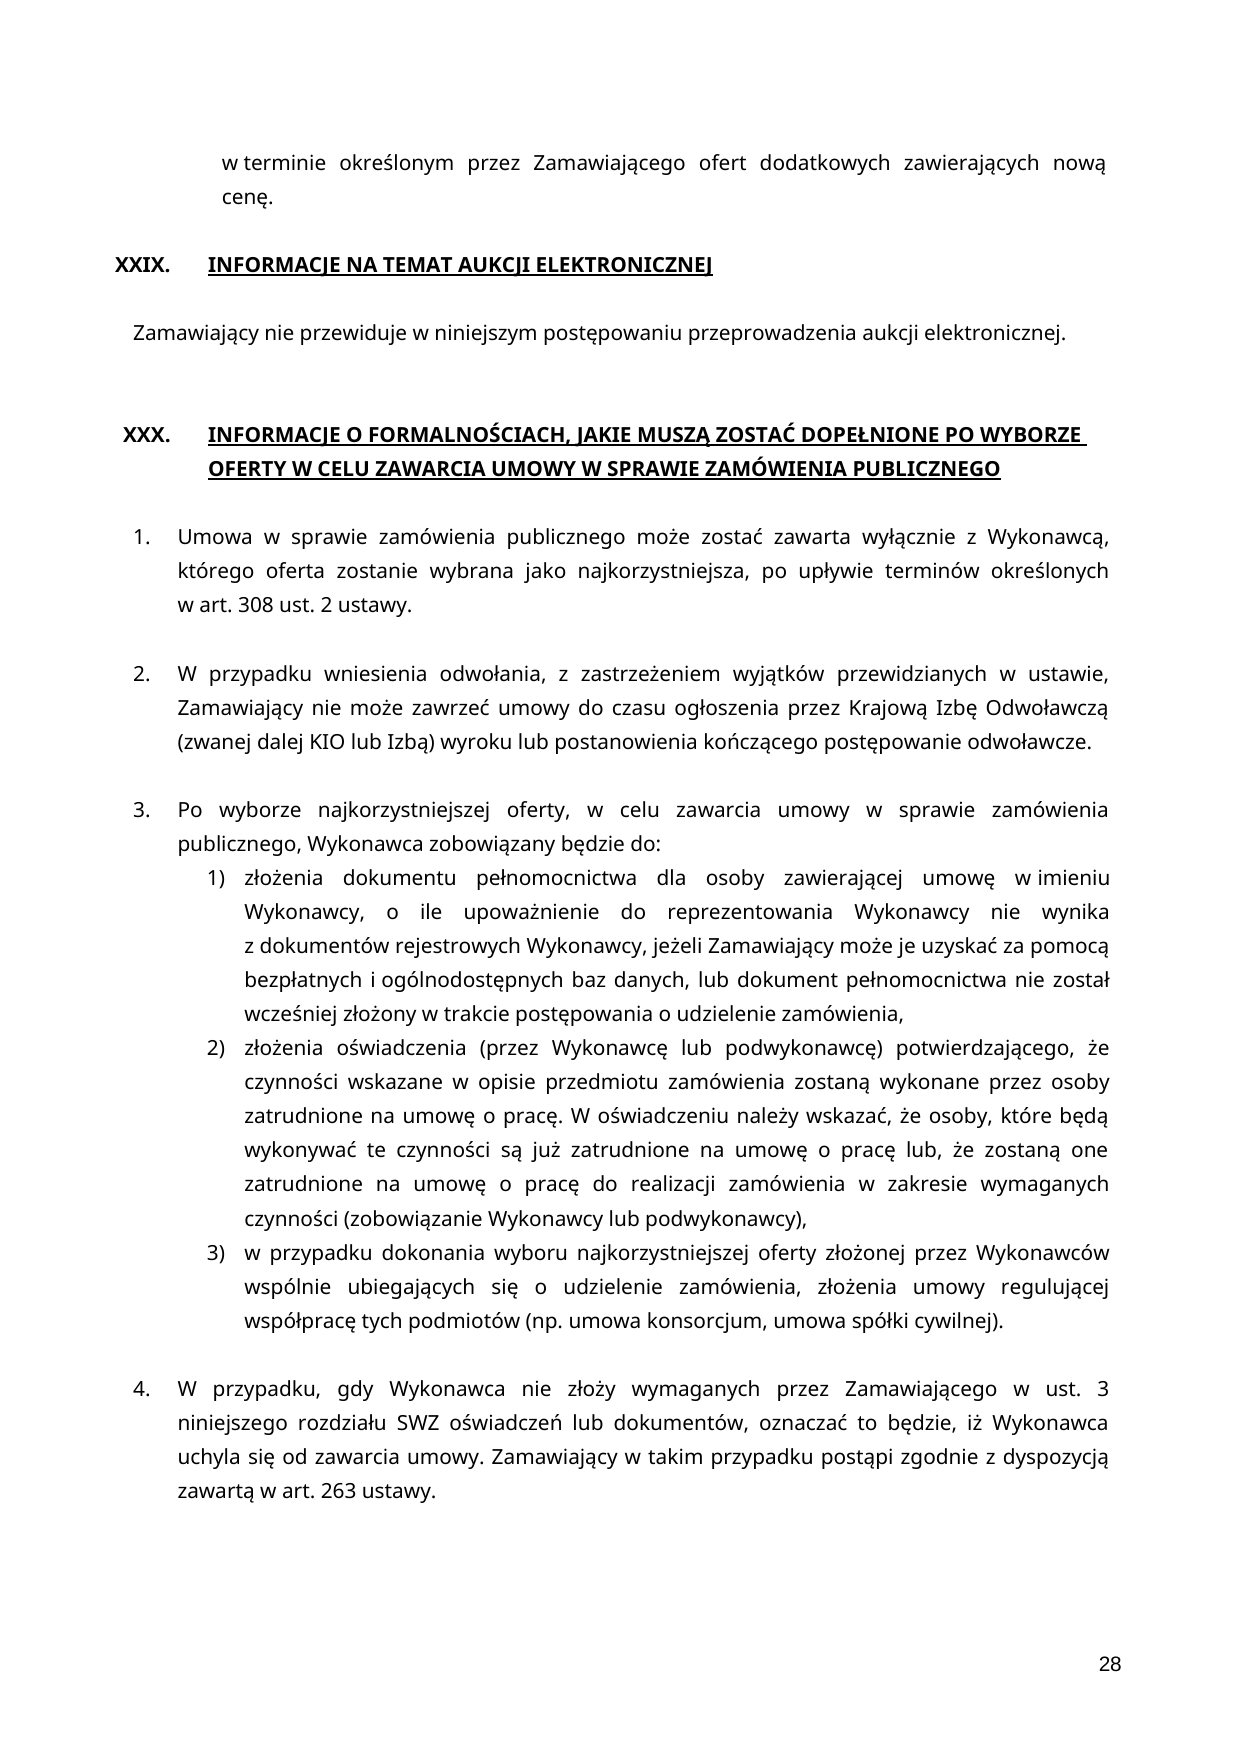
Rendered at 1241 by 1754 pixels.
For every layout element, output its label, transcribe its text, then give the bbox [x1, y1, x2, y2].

subtitle INFORMACJE NA TEMAT AUKCJI ELEKTRONICZNEJ [170, 250, 1110, 278]
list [177, 148, 1107, 210]
list złożenia oświadczenia (przez Wykonawcę lub podwykonawcę) potwierdzającego, że czynności wskazane w opisie przedmiotu zamówienia zostaną wykonane przez osoby zatrudnione na umowę o pracę. W oświadczeniu należy wskazać, że osoby, które będą wykonywać te czynności są już zatrudnione na umowę o pracę lub, że zostaną one zatrudnione na umowę o pracę do realizacji zamówienia w zakresie wymaganych czynności (zobowiązanie Wykonawcy lub podwykonawcy), [207, 1033, 1110, 1232]
subtitle INFORMACJE O FORMALNOŚCIACH, JAKIE MUSZĄ ZOSTAĆ DOPEŁNIONE PO WYBORZE OFERTY W CELU ZAWARCIA UMOWY W SPRAWIE ZAMÓWIENIA PUBLICZNEGO [170, 420, 1110, 483]
list W przypadku, gdy Wykonawca nie złoży wymaganych przez Zamawiającego w ust. 3 niniejszego rozdziału SWZ oświadczeń lub dokumentów, oznaczać to będzie, iż Wykonawca uchyla się od zawarcia umowy. Zamawiający w takim przypadku postąpi zgodnie z dyspozycją zawartą w art. 263 ustawy. [133, 1374, 1110, 1504]
list Umowa w sprawie zamówienia publicznego może zostać zawarta wyłącznie z Wykonawcą, którego oferta zostanie wybrana jako najkorzystniejsza, po upływie terminów określonych w art. 308 ust. 2 ustawy. [133, 522, 1110, 619]
text Zamawiający nie przewiduje w niniejszym postępowaniu przeprowadzenia aukcji elektronicznej. [133, 318, 1107, 346]
list W przypadku wniesienia odwołania, z zastrzeżeniem wyjątków przewidzianych w ustawie, Zamawiający nie może zawrzeć umowy do czasu ogłoszenia przez Krajową Izbę Odwoławczą (zwanej dalej KIO lub Izbą) wyroku lub postanowienia kończącego postępowanie odwoławcze. [133, 659, 1110, 755]
list złożenia dokumentu pełnomocnictwa dla osoby zawierającej umowę w imieniu Wykonawcy, o ile upoważnienie do reprezentowania Wykonawcy nie wynika z dokumentów rejestrowych Wykonawcy, jeżeli Zamawiający może je uzyskać za pomocą bezpłatnych i ogólnodostępnych baz danych, lub dokument pełnomocnictwa nie został wcześniej złożony w trakcie postępowania o udzielenie zamówienia, [207, 863, 1110, 1028]
list Po wyborze najkorzystniejszej oferty, w celu zawarcia umowy w sprawie zamówienia publicznego, Wykonawca zobowiązany będzie do: [133, 795, 1110, 857]
list w przypadku dokonania wyboru najkorzystniejszej oferty złożonej przez Wykonawców wspólnie ubiegających się o udzielenie zamówienia, złożenia umowy regulującej współpracę tych podmiotów (np. umowa konsorcjum, umowa spółki cywilnej). [207, 1238, 1110, 1334]
